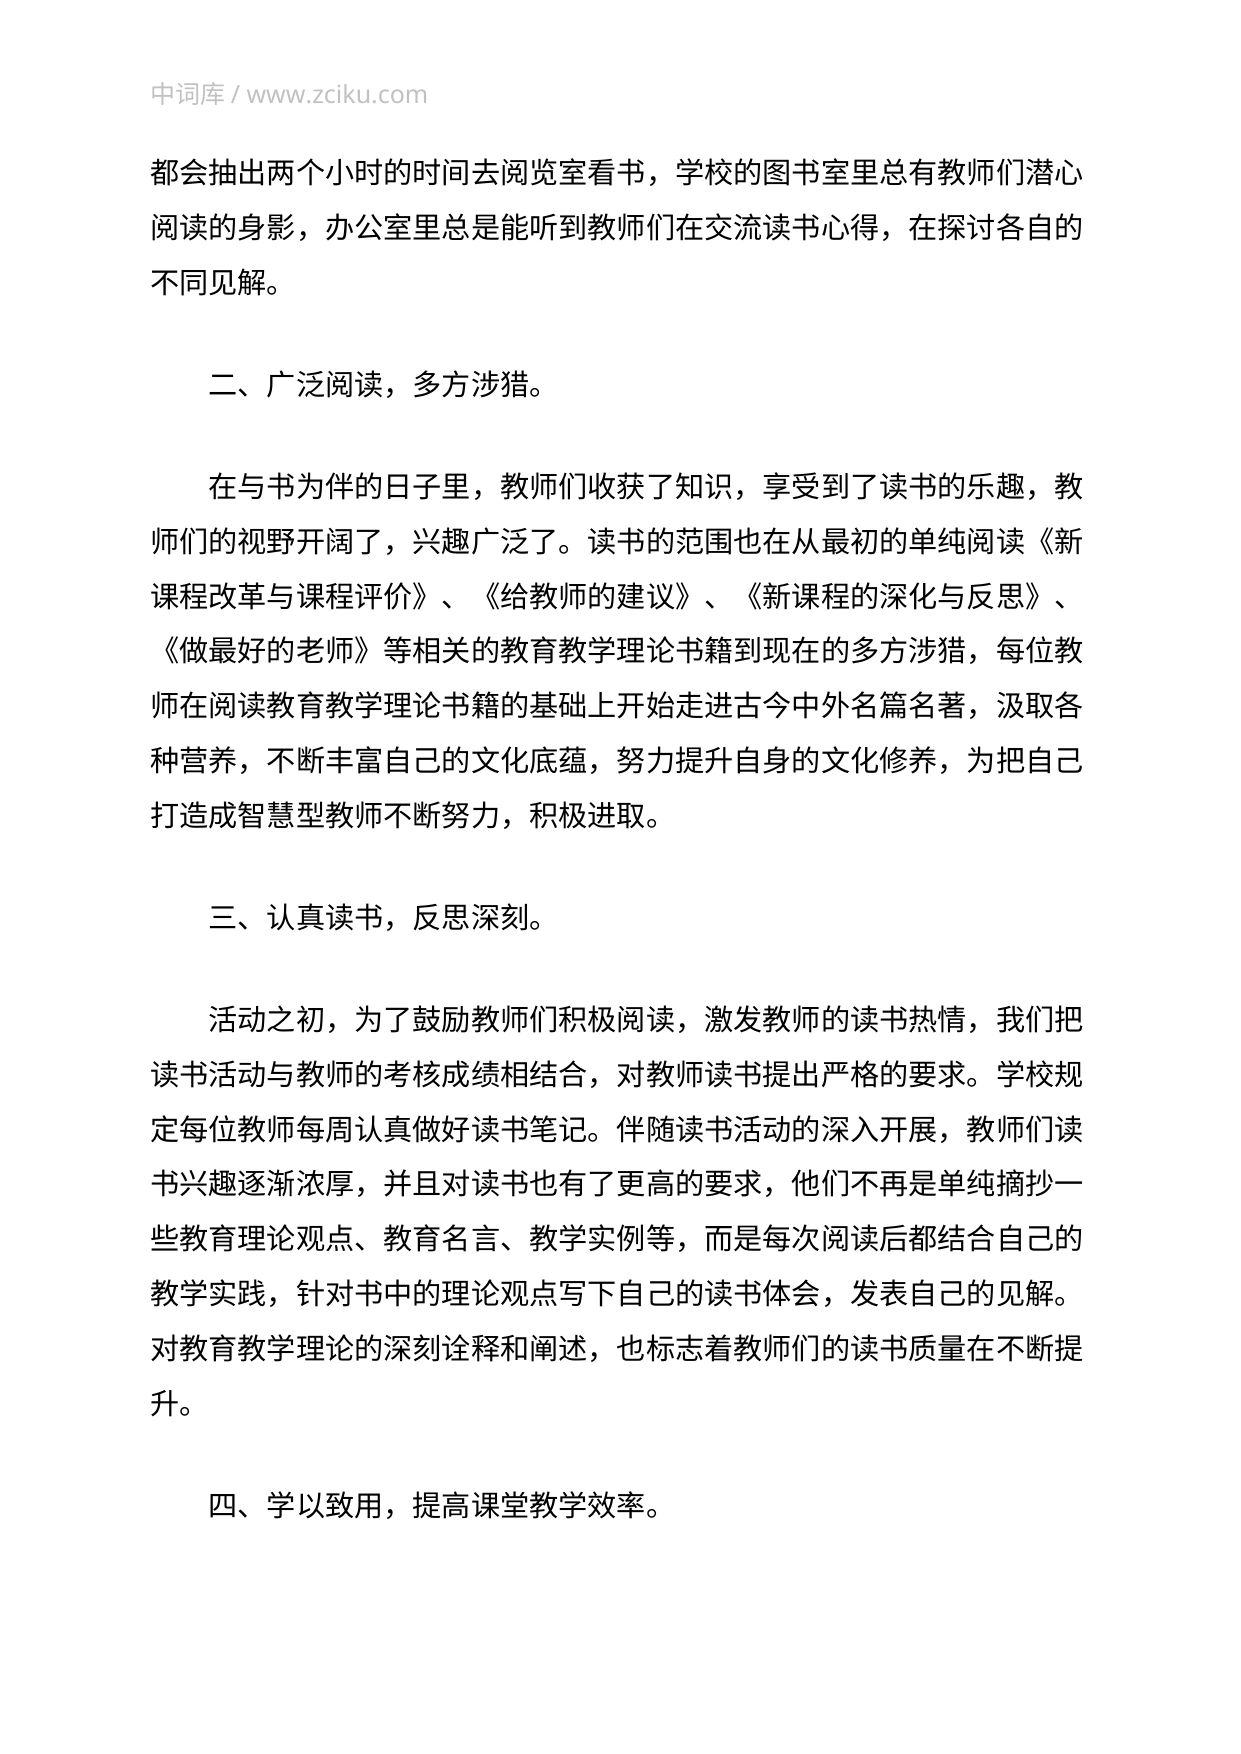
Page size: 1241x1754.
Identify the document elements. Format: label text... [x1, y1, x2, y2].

text 二、广泛阅读，多方涉猎。 [150, 362, 1090, 404]
text 活动之初，为了鼓励教师们积极阅读，激发教师的读书热情，我们把读书活动与教师的考核成绩相结合，对教师读书提出严格的要求。学校规定每位教师每周认真做好读书笔记。伴随读书活动的深入开展，教师们读书兴趣逐渐浓厚，并且对读书也有了更高的要求，他们不再是单纯摘抄一些教育理论观点、教育名言、教学实例等，而是每次阅读后都结合自己的教学实践，针对书中的理论观点写下自己的读书体会，发表自己的见解。对教育教学理论的深刻诠释和阐述，也标志着教师们的读书质量在不断提升。 [150, 996, 1090, 1423]
text 在与书为伴的日子里，教师们收获了知识，享受到了读书的乐趣，教师们的视野开阔了，兴趣广泛了。读书的范围也在从最初的单纯阅读《新课程改革与课程评价》、《给教师的建议》、《新课程的深化与反思》、《做最好的老师》等相关的教育教学理论书籍到现在的多方涉猎，每位教师在阅读教育教学理论书籍的基础上开始走进古今中外名篇名著，汲取各种营养，不断丰富自己的文化底蕴，努力提升自身的文化修养，为把自己打造成智慧型教师不断努力，积极进取。 [150, 463, 1090, 835]
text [150, 150, 1090, 302]
text 三、认真读书，反思深刻。 [150, 894, 1090, 937]
text 四、学以致用，提高课堂教学效率。 [150, 1482, 1090, 1524]
